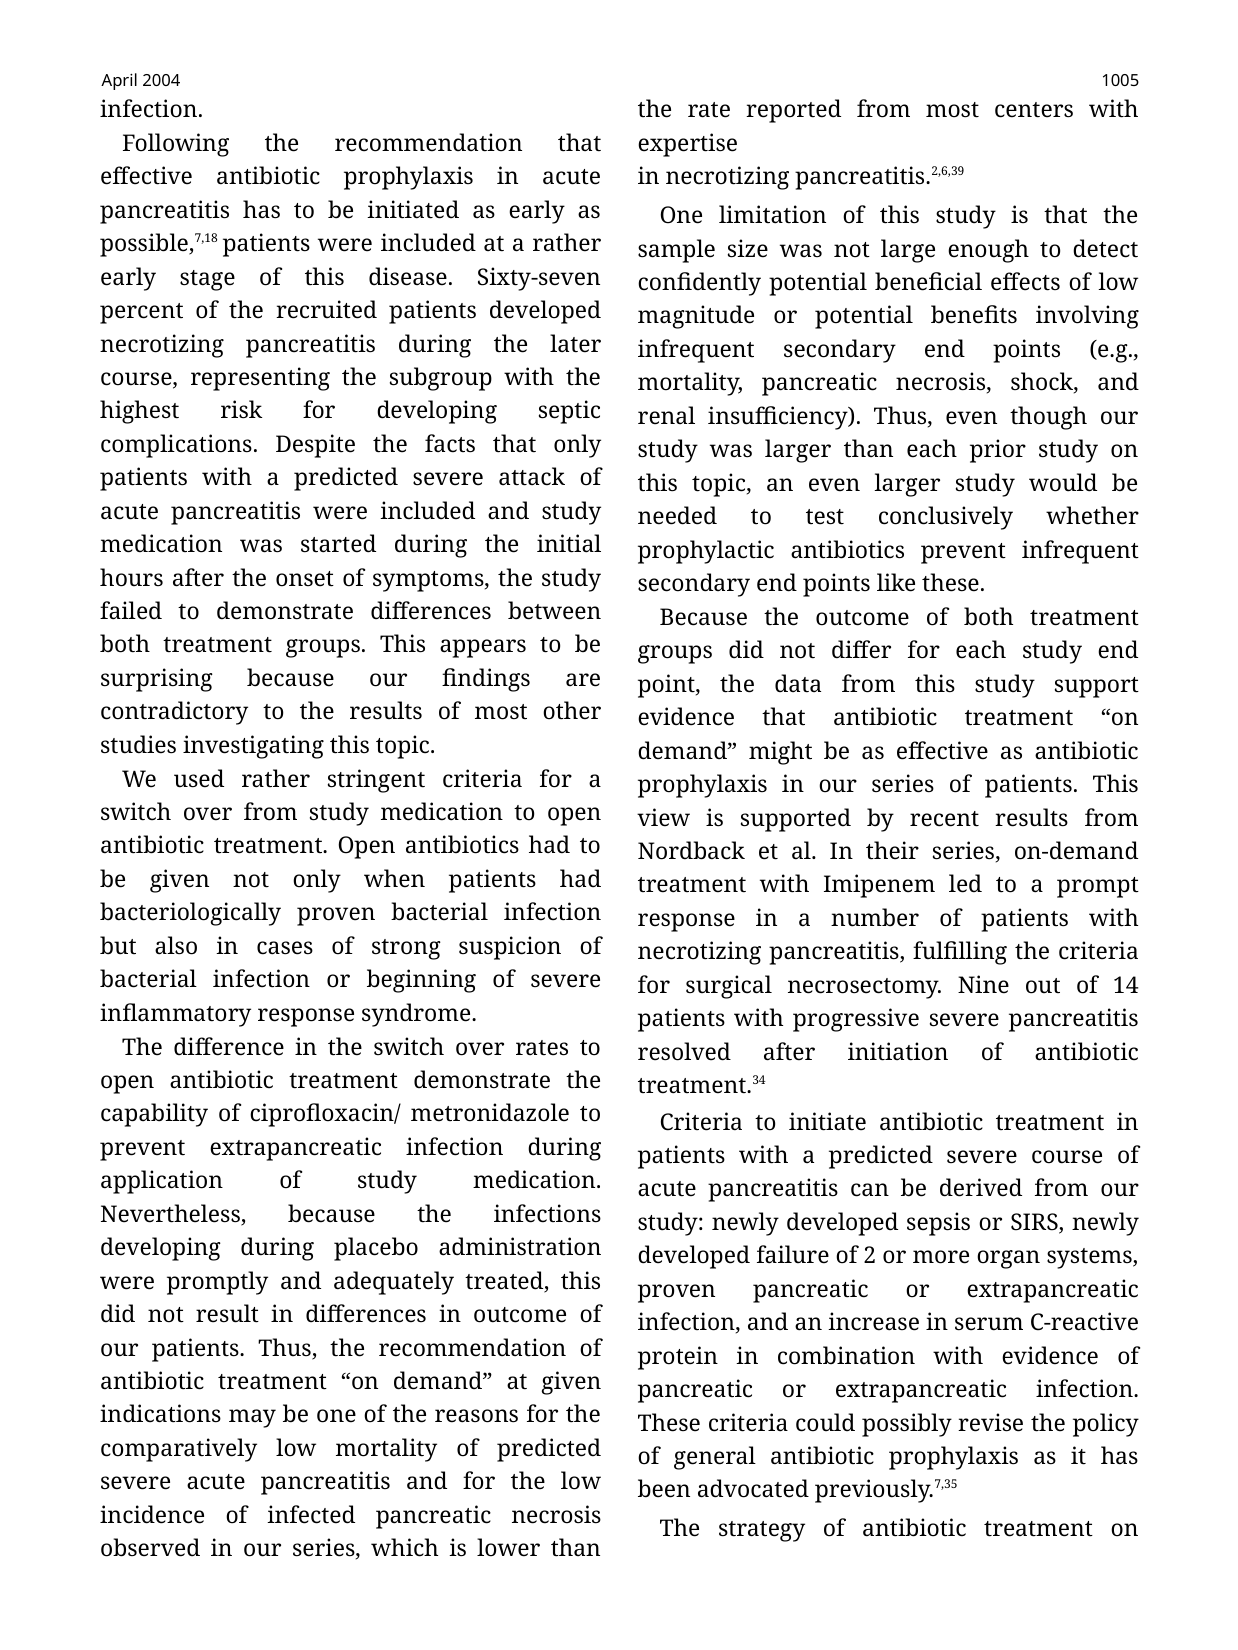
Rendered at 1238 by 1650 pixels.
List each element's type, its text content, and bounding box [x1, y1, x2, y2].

text Because the outcome of both treatment groups did not differ for each study end point, the data from this study support evidence that antibiotic treatment “on demand” might be as effective as antibiotic prophylaxis in our series of patients. This view is supported by recent results from Nordback et al. In their series, on-demand treatment with Imipenem led to a prompt response in a number of patients with necrotizing pancreatitis, fulfilling the criteria for surgical necrosectomy. Nine out of 14 patients with progressive severe pancreatitis resolved after initiation of antibiotic treatment.34 [637, 601, 1139, 1100]
text Following the recommendation that effective antibiotic prophylaxis in acute pancreatitis has to be initiated as early as possible,7,18 patients were included at a rather early stage of this disease. Sixty-seven percent of the recruited patients developed necrotizing pancreatitis during the later course, representing the subgroup with the highest risk for developing septic complications. Despite the facts that only patients with a predicted severe attack of acute pancreatitis were included and study medication was started during the initial hours after the onset of symptoms, the study failed to demonstrate differences between both treatment groups. This appears to be surprising because our findings are contradictory to the results of most other studies investigating this topic. [100, 127, 602, 760]
text in necrotizing pancreatitis.2,6,39 [637, 160, 1139, 192]
text We used rather stringent criteria for a switch over from study medication to open antibiotic treatment. Open antibiotics had to be given not only when patients had bacteriologically proven bacterial infection but also in cases of strong suspicion of bacterial infection or beginning of severe inflammatory response syndrome. [100, 763, 602, 1028]
text Criteria to initiate antibiotic treatment in patients with a predicted severe course of acute pancreatitis can be derived from our study: newly developed sepsis or SIRS, newly developed failure of 2 or more organ systems, proven pancreatic or extrapancreatic infection, and an increase in serum C-reactive protein in combination with evidence of pancreatic or extrapancreatic infection. These criteria could possibly revise the policy of general antibiotic prophylaxis as it has been advocated previously.7,35 [637, 1106, 1139, 1504]
text One limitation of this study is that the sample size was not large enough to detect confidently potential beneficial effects of low magnitude or potential benefits involving infrequent secondary end points (e.g., mortality, pancreatic necrosis, shock, and renal insufficiency). Thus, even though our study was larger than each prior study on this topic, an even larger study would be needed to test conclusively whether prophylactic antibiotics prevent infrequent secondary end points like these. [637, 199, 1139, 598]
text The difference in the switch over rates to open antibiotic treatment demonstrate the capability of ciprofloxacin/ metronidazole to prevent extrapancreatic infection during application of study medication. Nevertheless, because the infections developing during placebo administration were promptly and adequately treated, this did not result in differences in outcome of our patients. Thus, the recommendation of antibiotic treatment “on demand” at given indications may be one of the reasons for the comparatively low mortality of predicted severe acute pancreatitis and for the low incidence of infected pancreatic necrosis observed in our series, which is lower than the rate reported from most centers with expertise [100, 1031, 602, 1563]
